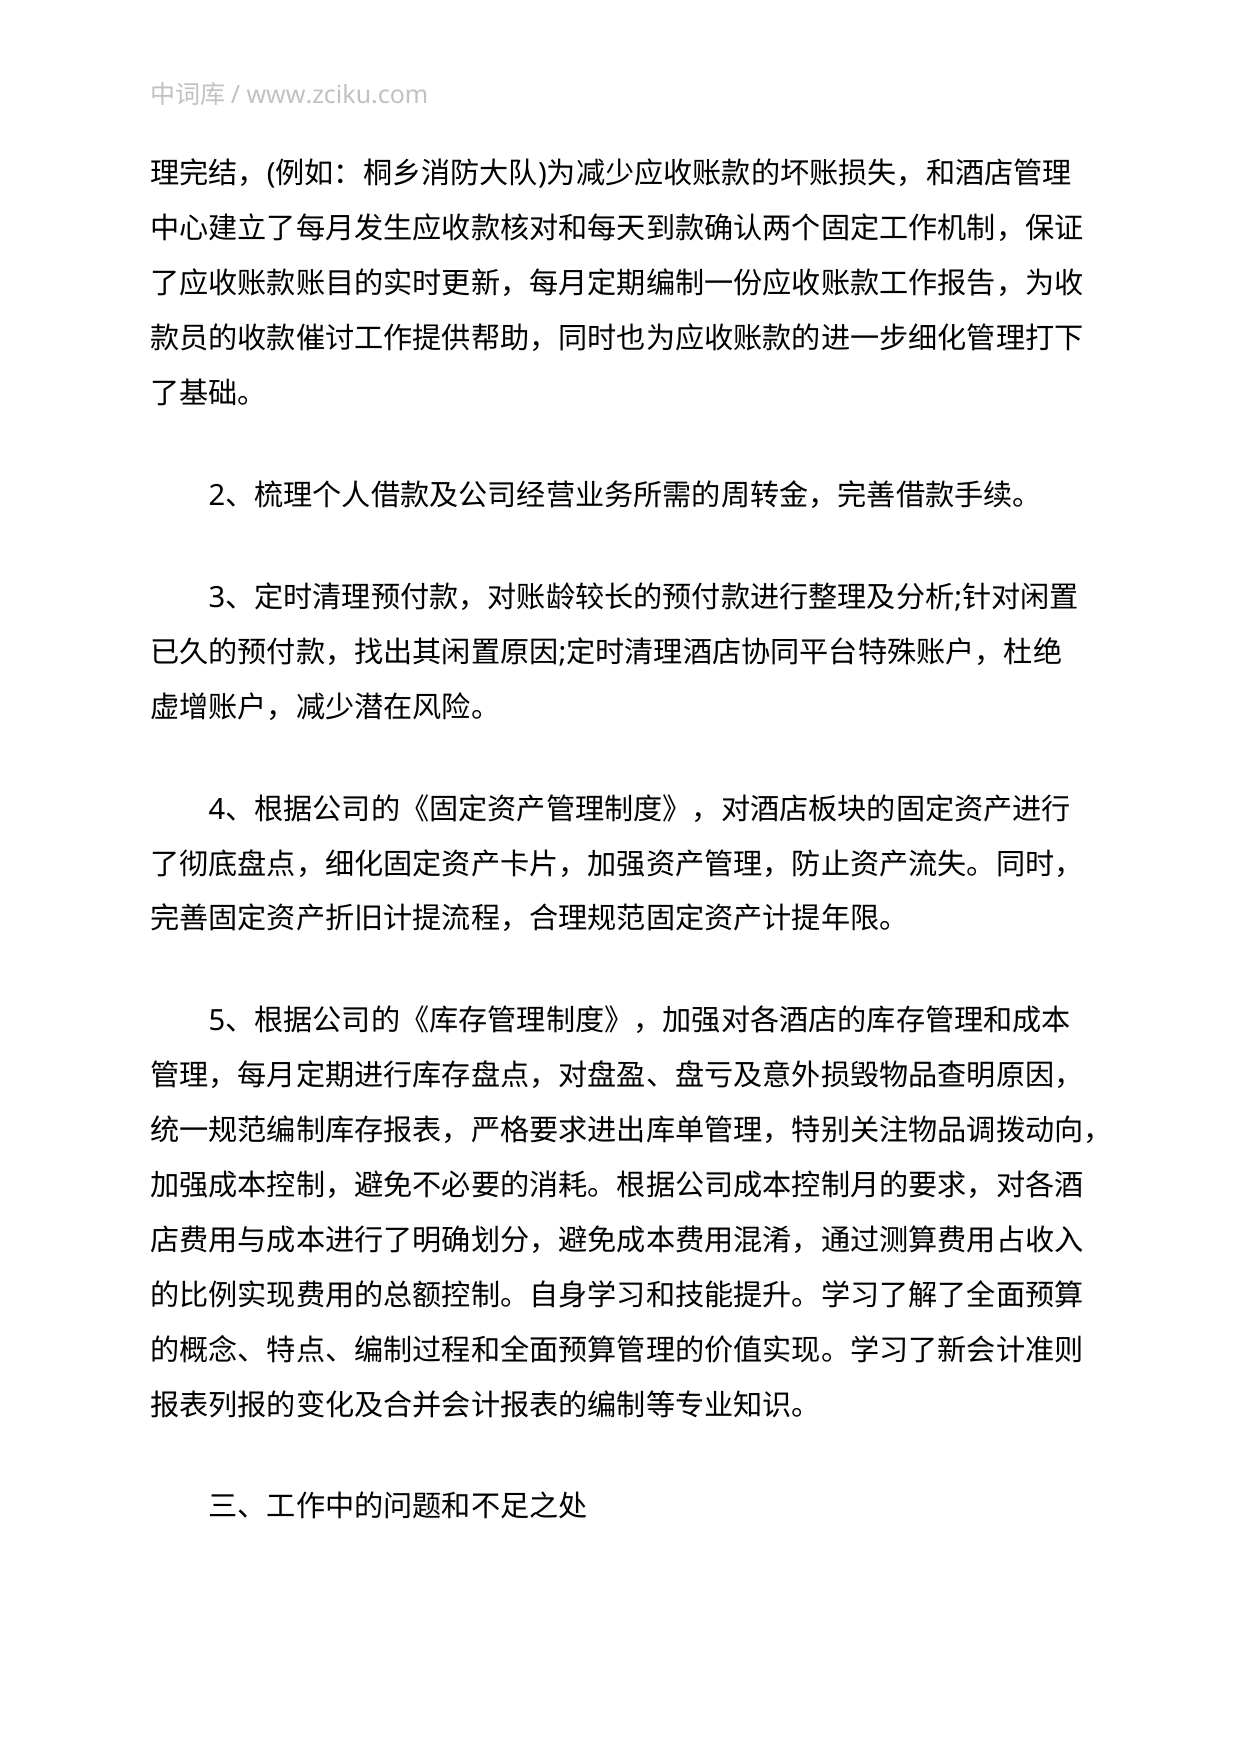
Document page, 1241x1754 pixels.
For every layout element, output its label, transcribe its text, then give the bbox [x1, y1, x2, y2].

text 4、根据公司的《固定资产管理制度》，对酒店板块的固定资产进行了彻底盘点，细化固定资产卡片，加强资产管理，防止资产流失。同时，完善固定资产折旧计提流程，合理规范固定资产计提年限。 [150, 785, 1090, 937]
text 三、工作中的问题和不足之处 [150, 1483, 1090, 1525]
text 2、梳理个人借款及公司经营业务所需的周转金，完善借款手续。 [150, 471, 1090, 514]
text 5、根据公司的《库存管理制度》，加强对各酒店的库存管理和成本管理，每月定期进行库存盘点，对盘盈、盘亏及意外损毁物品查明原因，统一规范编制库存报表，严格要求进出库单管理，特别关注物品调拨动向，加强成本控制，避免不必要的消耗。根据公司成本控制月的要求，对各酒店费用与成本进行了明确划分，避免成本费用混淆，通过测算费用占收入的比例实现费用的总额控制。自身学习和技能提升。学习了解了全面预算的概念、特点、编制过程和全面预算管理的价值实现。学习了新会计准则报表列报的变化及合并会计报表的编制等专业知识。 [150, 997, 1090, 1423]
text 3、定时清理预付款，对账龄较长的预付款进行整理及分析;针对闲置已久的预付款，找出其闲置原因;定时清理酒店协同平台特殊账户，杜绝虚增账户，减少潜在风险。 [150, 573, 1090, 726]
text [150, 150, 1090, 412]
